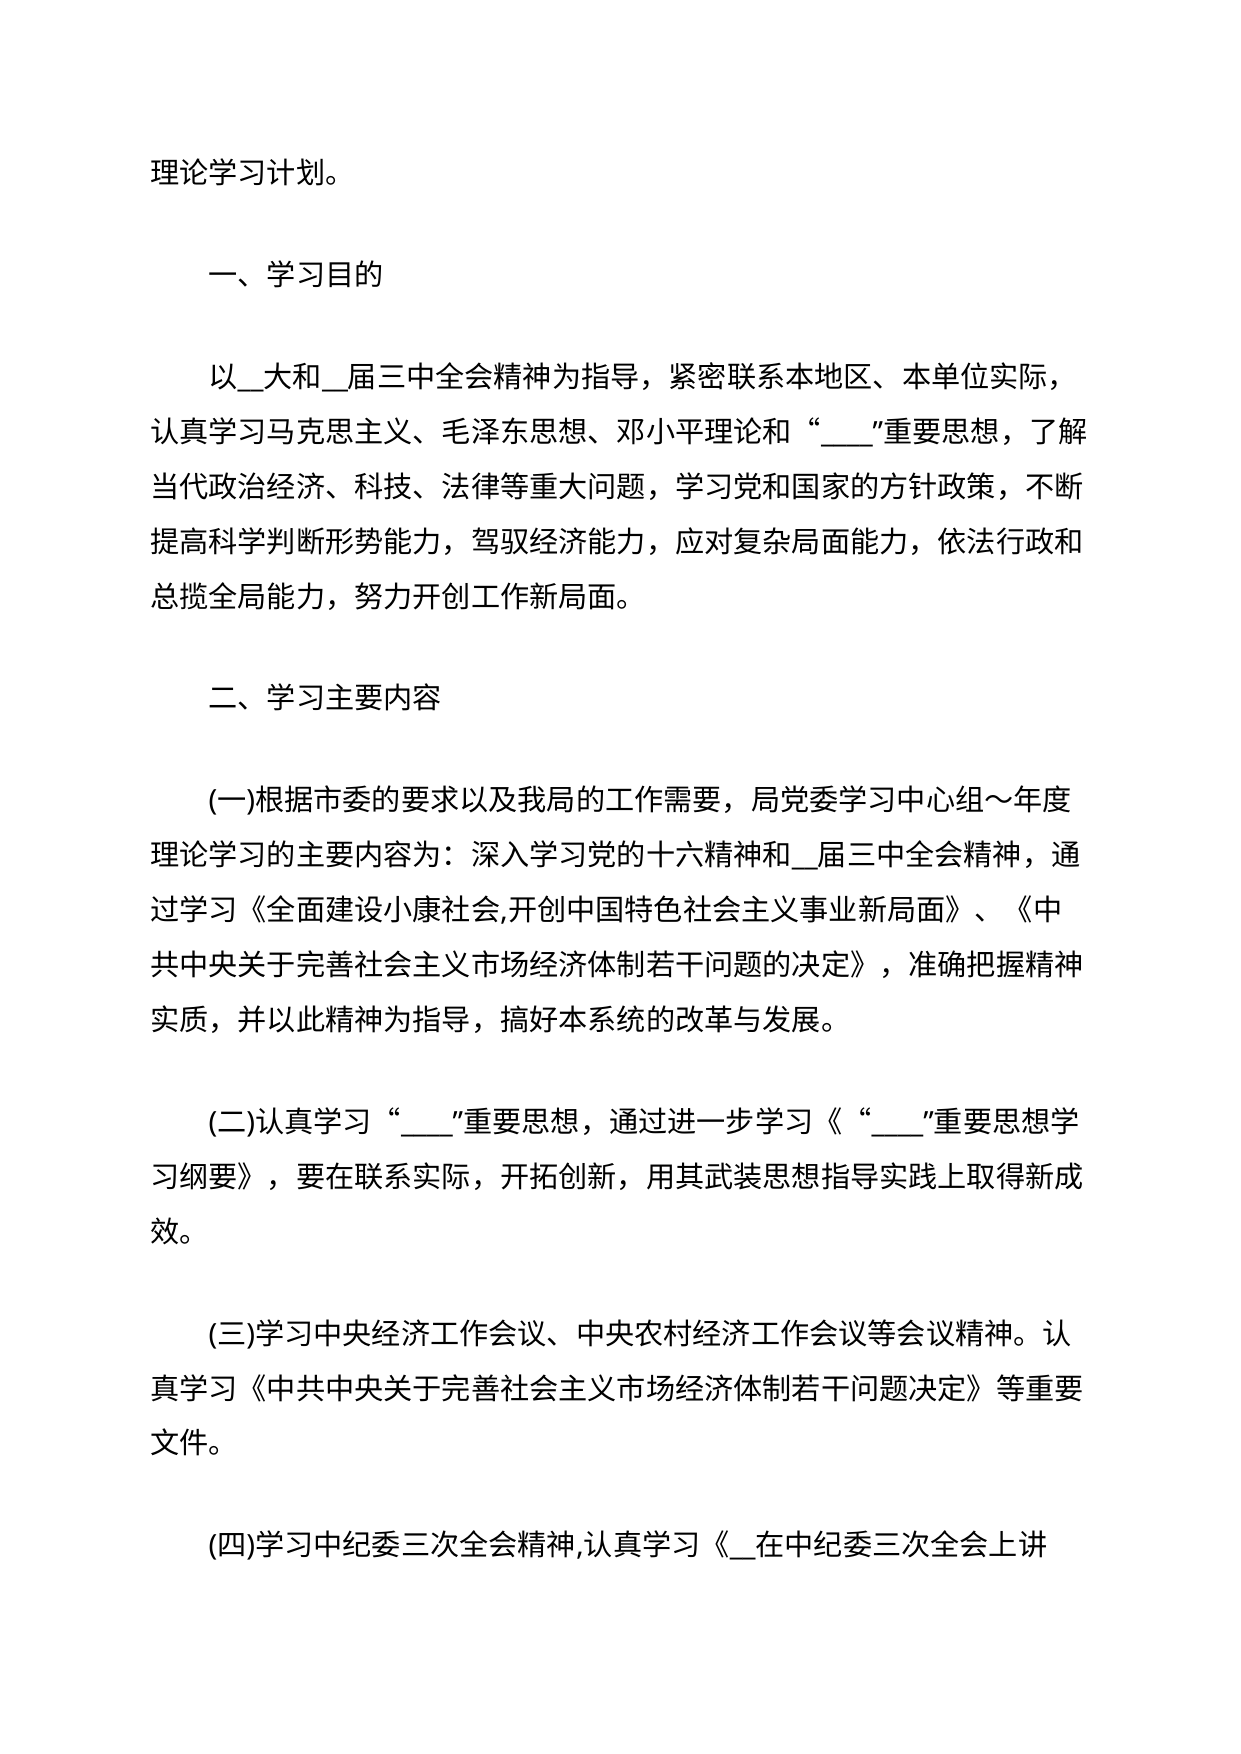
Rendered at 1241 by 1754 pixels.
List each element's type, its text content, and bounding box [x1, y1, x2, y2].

text 一、学习目的 [150, 252, 1090, 294]
text (一)根据市委的要求以及我局的工作需要，局党委学习中心组～年度理论学习的主要内容为：深入学习党的十六精神和__届三中全会精神，通过学习《全面建设小康社会,开创中国特色社会主义事业新局面》、《中共中央关于完善社会主义市场经济体制若干问题的决定》，准确把握精神实质，并以此精神为指导，搞好本系统的改革与发展。 [150, 777, 1090, 1039]
text (三)学习中央经济工作会议、中央农村经济工作会议等会议精神。认真学习《中共中央关于完善社会主义市场经济体制若干问题决定》等重要文件。 [150, 1310, 1090, 1462]
text 以__大和__届三中全会精神为指导，紧密联系本地区、本单位实际，认真学习马克思主义、毛泽东思想、邓小平理论和“____”重要思想，了解当代政治经济、科技、法律等重大问题，学习党和国家的方针政策，不断提高科学判断形势能力，驾驭经济能力，应对复杂局面能力，依法行政和总揽全局能力，努力开创工作新局面。 [150, 353, 1090, 616]
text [150, 1522, 1090, 1564]
text (二)认真学习“____”重要思想，通过进一步学习《“____”重要思想学习纲要》，要在联系实际，开拓创新，用其武装思想指导实践上取得新成效。 [150, 1098, 1090, 1251]
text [150, 150, 1090, 192]
text 二、学习主要内容 [150, 675, 1090, 717]
